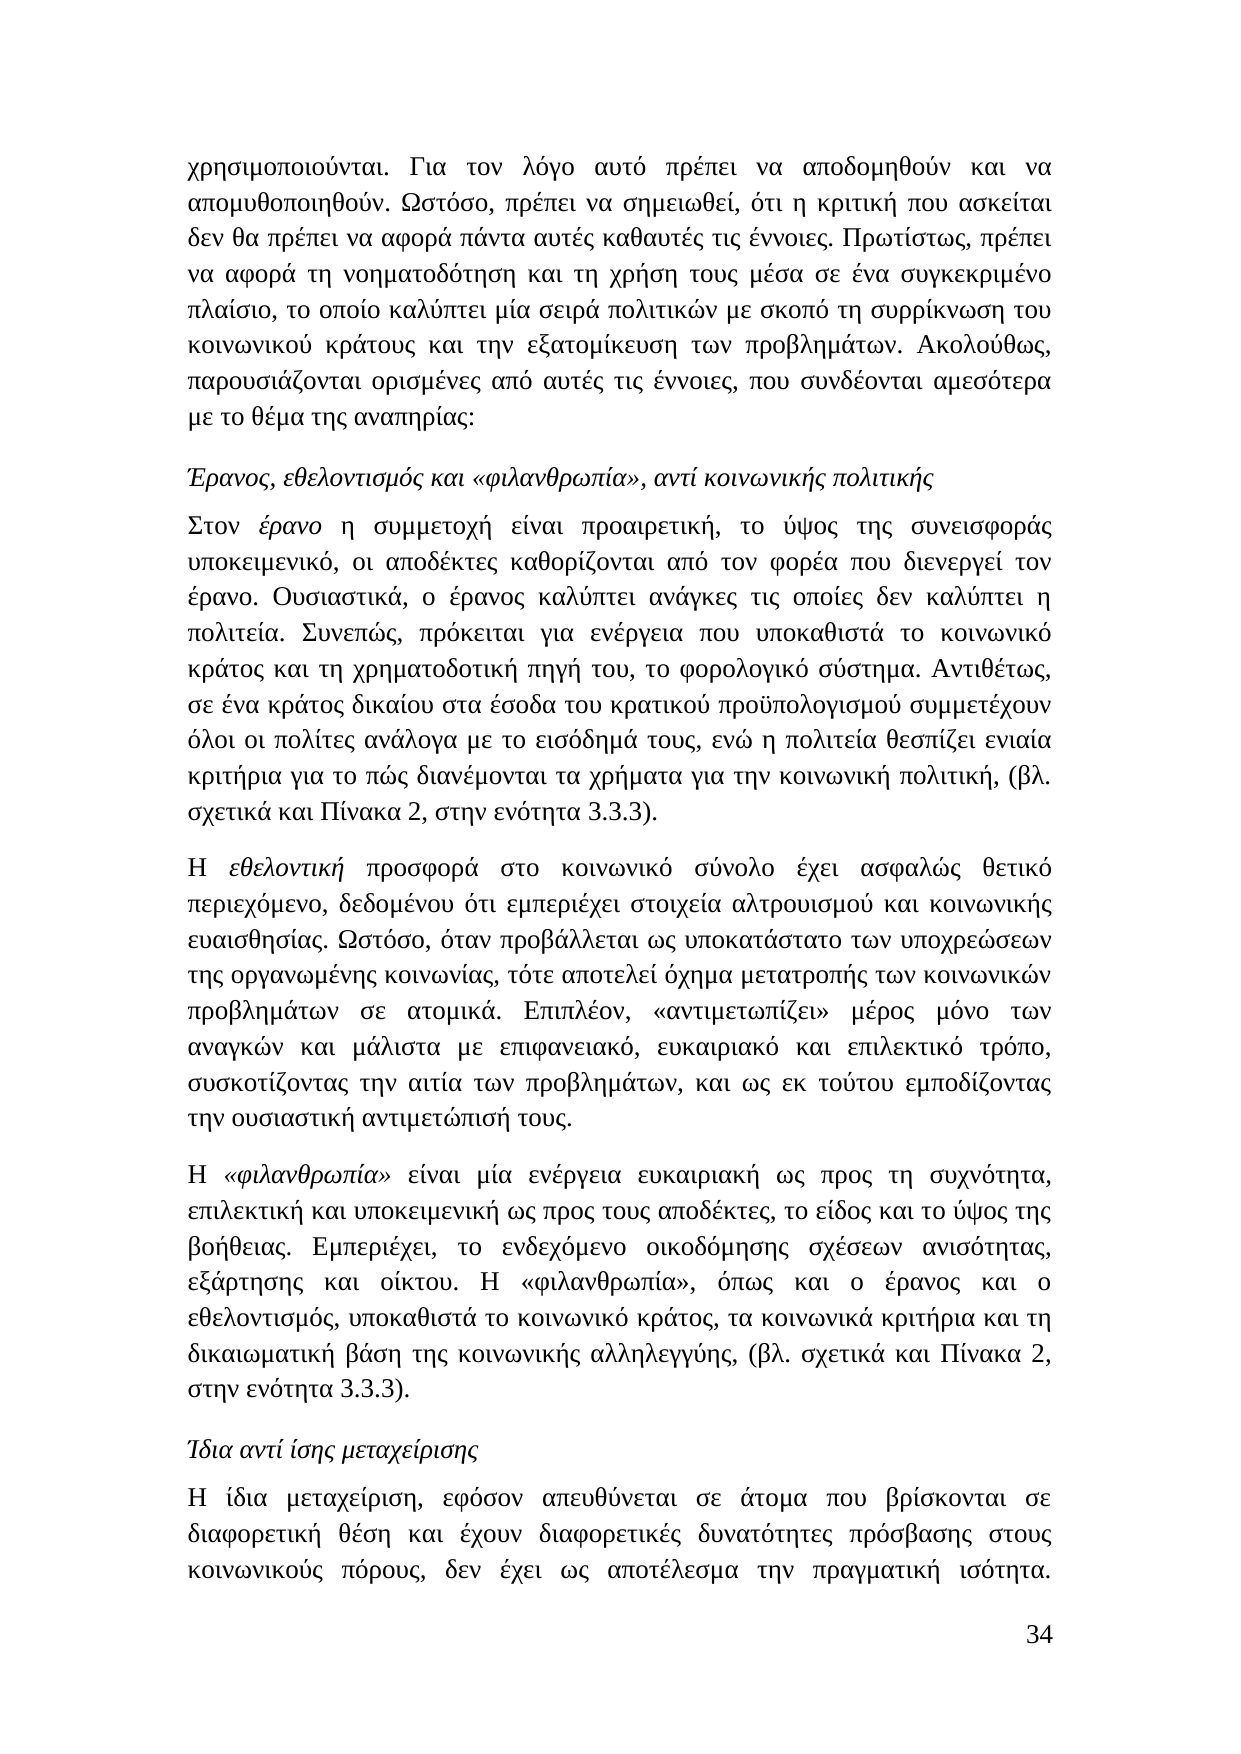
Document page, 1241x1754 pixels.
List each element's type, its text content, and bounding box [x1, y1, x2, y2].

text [187, 1481, 1053, 1584]
text Η «φιλανθρωπία» είναι μία ενέργεια ευκαιριακή ως προς τη συχνότητα, επιλεκτική και υποκειμενική ως προς τους αποδέκτες, το είδος και το ύψος της βοήθειας. Εμπεριέχει, το ενδεχόμενο οικοδόμησης σχέσεων ανισότητας, εξάρτησης και οίκτου. Η «φιλανθρωπία», όπως και ο έρανος και ο εθελοντισμός, υποκαθιστά το κοινωνικό κράτος, τα κοινωνικά κριτήρια και τη δικαιωματική βάση της κοινωνικής αλληλεγγύης, (βλ. σχετικά και Πίνακα 2, στην ενότητα 3.3.3). [187, 1158, 1053, 1404]
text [187, 150, 1053, 431]
text Στον έρανο η συμμετοχή είναι προαιρετική, το ύψος της συνεισφοράς υποκειμενικό, οι αποδέκτες καθορίζονται από τον φορέα που διενεργεί τον έρανο. Ουσιαστικά, ο έρανος καλύπτει ανάγκες τις οποίες δεν καλύπτει η πολιτεία. Συνεπώς, πρόκειται για ενέργεια που υποκαθιστά το κοινωνικό κράτος και τη χρηματοδοτική πηγή του, το φορολογικό σύστημα. Αντιθέτως, σε ένα κράτος δικαίου στα έσοδα του κρατικού προϋπολογισμού συμμετέχουν όλοι οι πολίτες ανάλογα με το εισόδημά τους, ενώ η πολιτεία θεσπίζει ενιαία κριτήρια για το πώς διανέμονται τα χρήματα για την κοινωνική πολιτική, (βλ. σχετικά και Πίνακα 2, στην ενότητα 3.3.3). [187, 509, 1053, 826]
text Η εθελοντική προσφορά στο κοινωνικό σύνολο έχει ασφαλώς θετικό περιεχόμενο, δεδομένου ότι εμπεριέχει στοιχεία αλτρουισμού και κοινωνικής ευαισθησίας. Ωστόσο, όταν προβάλλεται ως υποκατάστατο των υποχρεώσεων της οργανωμένης κοινωνίας, τότε αποτελεί όχημα μετατροπής των κοινωνικών προβλημάτων σε ατομικά. Επιπλέον, «αντιμετωπίζει» μέρος μόνο των αναγκών και μάλιστα με επιφανειακό, ευκαιριακό και επιλεκτικό τρόπο, συσκοτίζοντας την αιτία των προβλημάτων, και ως εκ τούτου εμποδίζοντας την ουσιαστική αντιμετώπισή τους. [187, 851, 1053, 1133]
text Έρανος, εθελοντισμός και «φιλανθρωπία», αντί κοινωνικής πολιτικής [187, 461, 1053, 492]
text Ίδια αντί ίσης μεταχείρισης [187, 1433, 1053, 1464]
